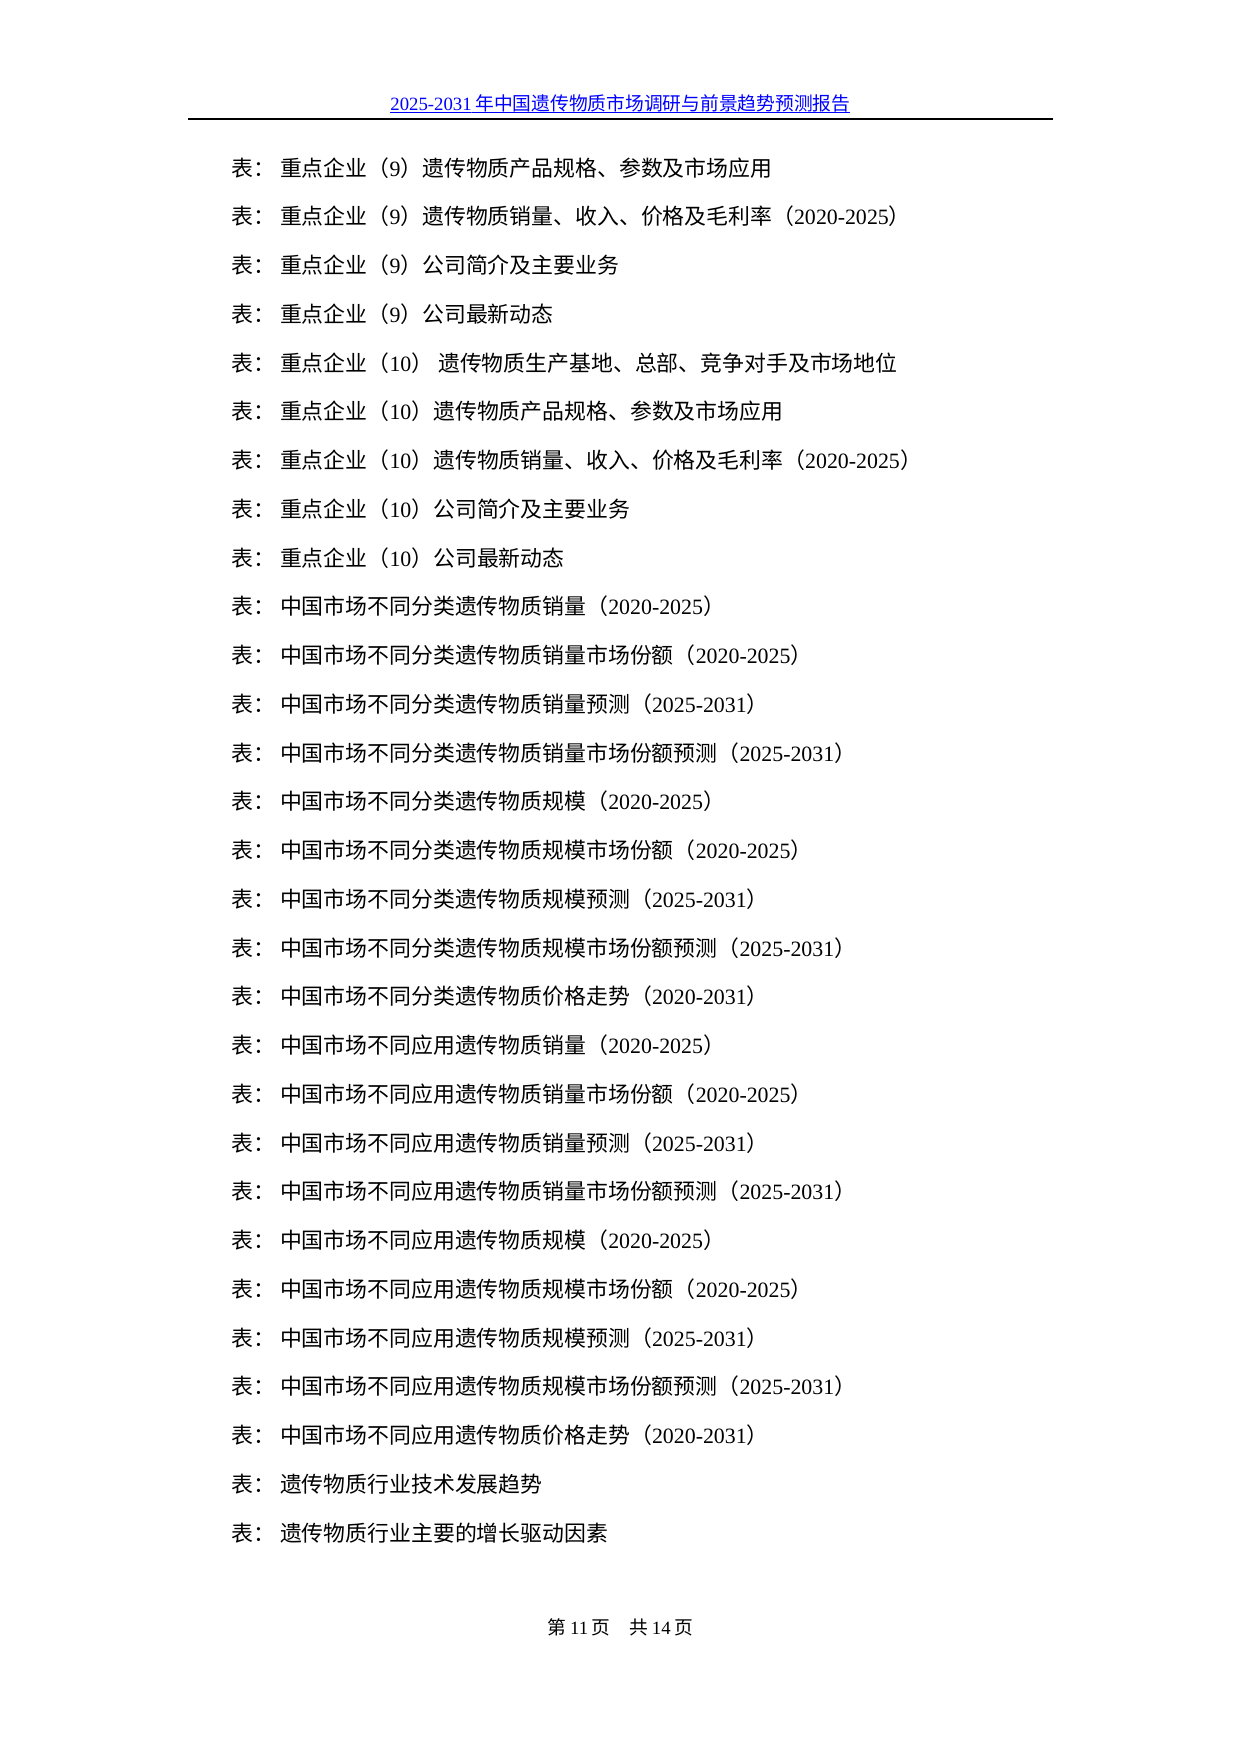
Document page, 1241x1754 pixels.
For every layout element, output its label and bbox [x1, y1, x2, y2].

text [187, 150, 1053, 1548]
